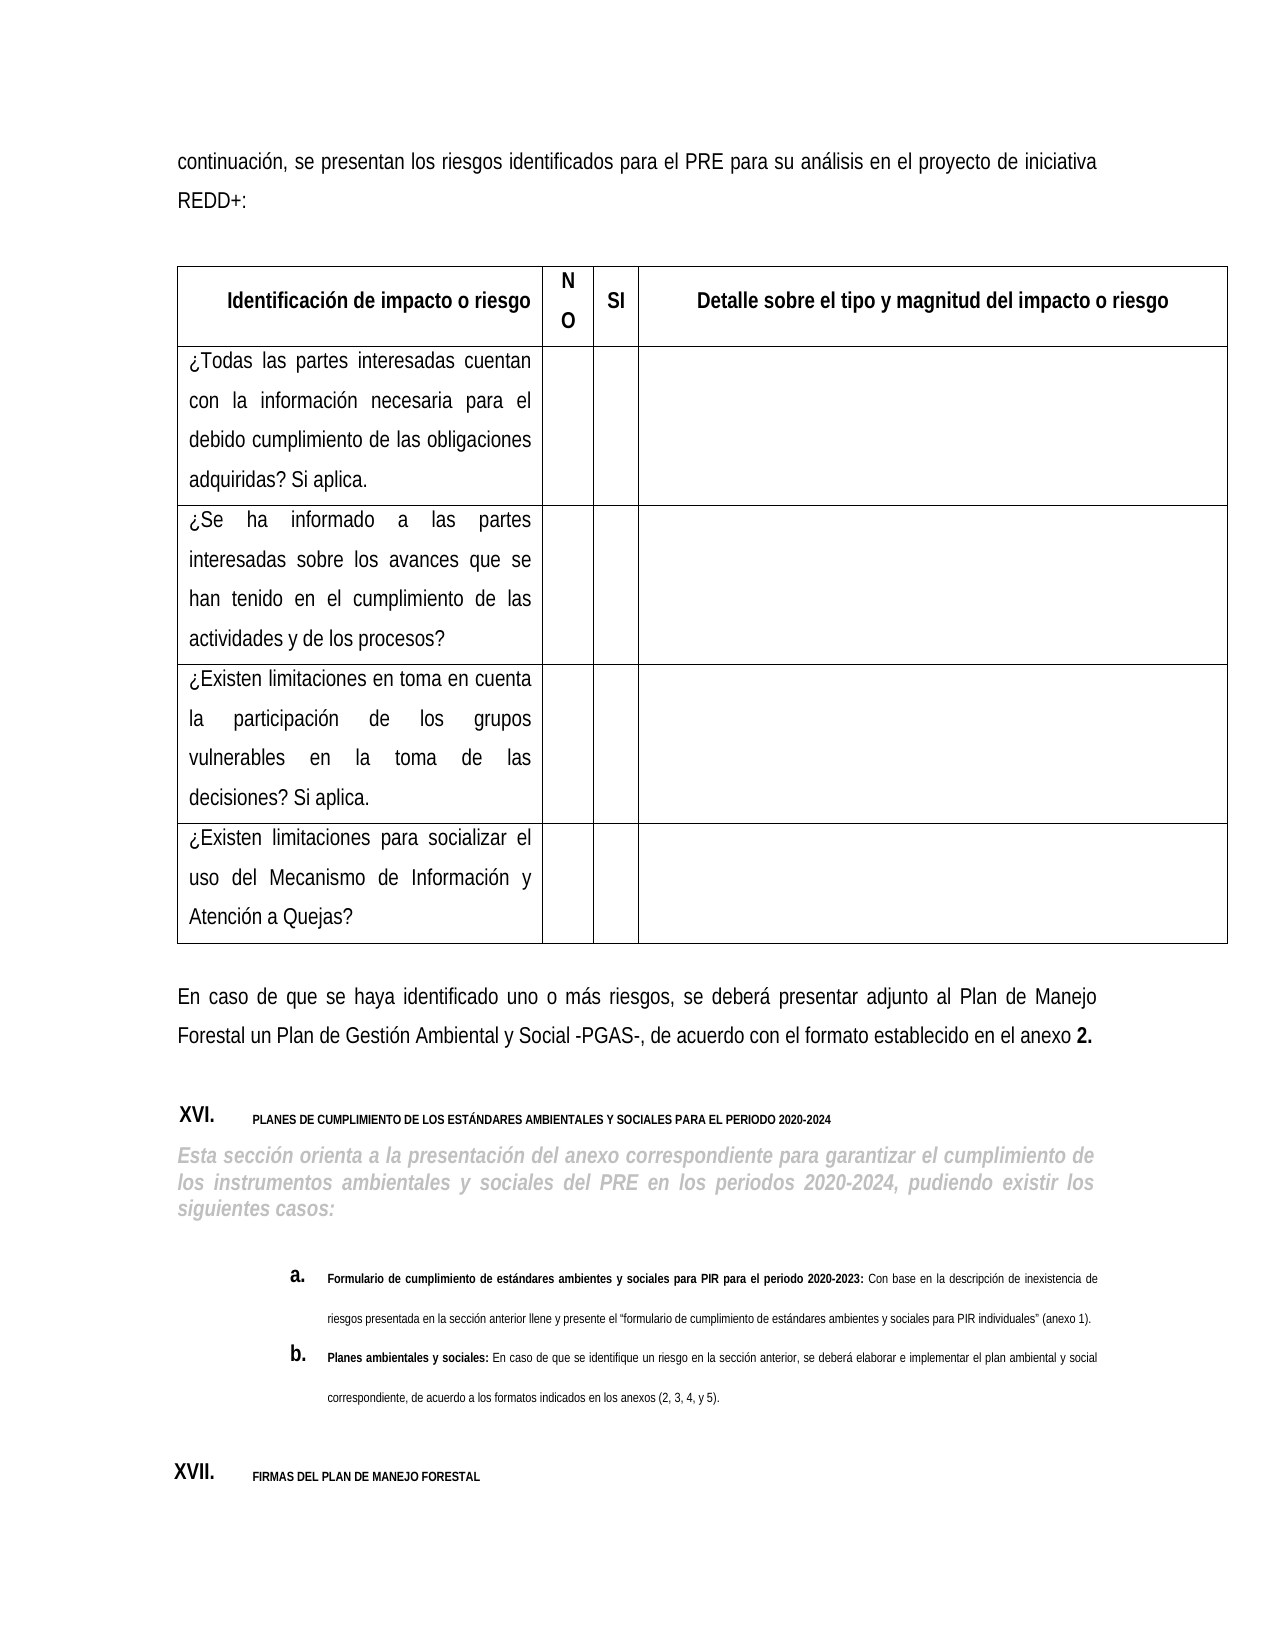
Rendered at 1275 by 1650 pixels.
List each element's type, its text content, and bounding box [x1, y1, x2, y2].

table_cell [594, 665, 638, 823]
table_cell [594, 506, 638, 664]
table_cell [639, 824, 1227, 942]
table_cell [543, 506, 593, 664]
table_cell ¿Todas las partes interesadas cuentan con la información necesaria para el debido cumplimiento de las obligaciones adquiridas? Si aplica. [178, 347, 542, 505]
table_header Identificación de impacto o riesgo [178, 267, 542, 346]
table_cell [543, 347, 593, 505]
table_cell [594, 347, 638, 505]
table_cell ¿Existen limitaciones en toma en cuenta la participación de los grupos vulnerables en la toma de las decisiones? Si aplica. [178, 665, 542, 823]
list Formulario de cumplimiento de estándares ambientes y sociales para PIR para el periodo 2020-2023: Con base en la descripción de inexistencia de riesgos presentada en la sección anterior llene y presente el “formulario de cumplimiento de estándares ambientes y sociales para PIR individuales” (anexo 1). [290, 1261, 1098, 1326]
table_header SI [594, 267, 638, 346]
text En caso de que se haya identificado uno o más riesgos, se deberá presentar adjunto al Plan de Manejo Forestal un Plan de Gestión Ambiental y Social -PGAS-, de acuerdo con el formato establecido en el anexo 2. [177, 983, 1098, 1049]
table_cell ¿Existen limitaciones para socializar el uso del Mecanismo de Información y Atención a Quejas? [178, 824, 542, 942]
table_cell [639, 506, 1227, 664]
list PLANES DE CUMPLIMIENTO DE LOS ESTÁNDARES AMBIENTALES Y SOCIALES PARA EL PERIODO 2020-2024 [215, 1101, 1098, 1128]
table_cell [639, 347, 1227, 505]
table_cell [543, 824, 593, 942]
table_cell [594, 824, 638, 942]
table_cell [543, 665, 593, 823]
text Esta sección orienta a la presentación del anexo correspondiente para garantizar el cumplimiento de los instrumentos ambientales y sociales del PRE en los periodos 2020-2024, pudiendo existir los siguientes casos: [177, 1141, 1098, 1221]
table_header Detalle sobre el tipo y magnitud del impacto o riesgo [639, 267, 1227, 346]
table_cell [639, 665, 1227, 823]
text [177, 148, 1098, 213]
table_cell ¿Se ha informado a las partes interesadas sobre los avances que se han tenido en el cumplimiento de las actividades y de los procesos? [178, 506, 542, 664]
list FIRMAS DEL PLAN DE MANEJO FORESTAL [215, 1458, 1098, 1484]
table_header NO [543, 267, 593, 346]
list Planes ambientales y sociales: En caso de que se identifique un riesgo en la sección anterior, se deberá elaborar e implementar el plan ambiental y social correspondiente, de acuerdo a los formatos indicados en los anexos (2, 3, 4, y 5). [290, 1339, 1098, 1405]
